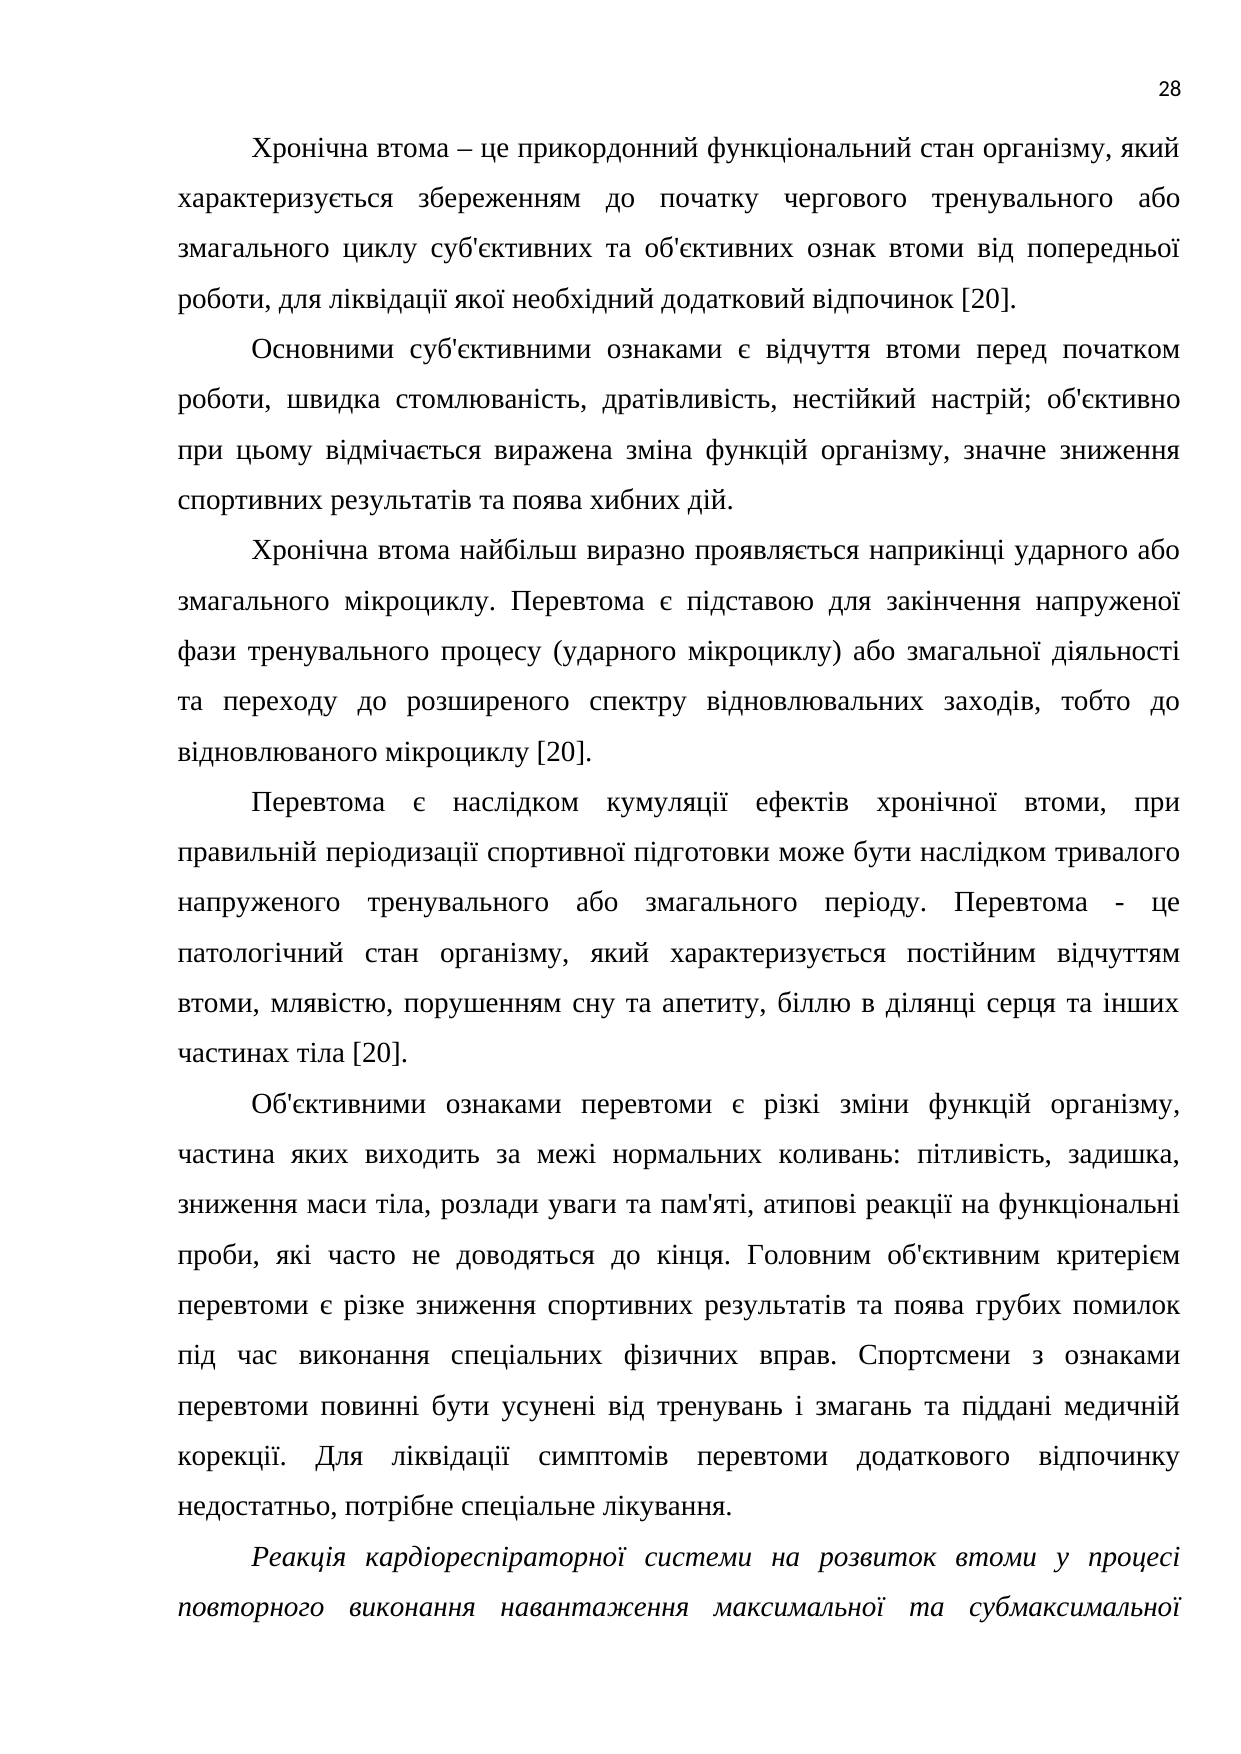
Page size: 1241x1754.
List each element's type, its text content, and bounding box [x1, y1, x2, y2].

text Хронічна втома – це прикордонний функціональний стан організму, який характеризується збереженням до початку чергового тренувального або змагального циклу суб'єктивних та об'єктивних ознак втоми від попередньої роботи, для ліквідації якої необхідний додатковий відпочинок [20]. [177, 130, 1181, 314]
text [177, 1539, 1181, 1622]
text Об'єктивними ознаками перевтоми є різкі зміни функцій організму, частина яких виходить за межі нормальних коливань: пітливість, задишка, зниження маси тіла, розлади уваги та пам'яті, атипові реакції на функціональні проби, які часто не доводяться до кінця. Головним об'єктивним критерієм перевтоми є різке зниження спортивних результатів та поява грубих помилок під час виконання спеціальних фізичних вправ. Спортсмени з ознаками перевтоми повинні бути усунені від тренувань і змагань та піддані медичній корекції. Для ліквідації симптомів перевтоми додаткового відпочинку недостатньо, потрібне спеціальне лікування. [177, 1086, 1181, 1522]
text Хронічна втома найбільш виразно проявляється наприкінці ударного або змагального мікроциклу. Перевтома є підставою для закінчення напруженої фази тренувального процесу (ударного мікроциклу) або змагальної діяльності та переходу до розширеного спектру відновлювальних заходів, тобто до відновлюваного мікроциклу [20]. [177, 532, 1181, 767]
text Перевтома є наслідком кумуляції ефектів хронічної втоми, при правильній періодизації спортивної підготовки може бути наслідком тривалого напруженого тренувального або змагального періоду. Перевтома - це патологічний стан організму, який характеризується постійним відчуттям втоми, млявістю, порушенням сну та апетиту, біллю в ділянці серця та інших частинах тіла [20]. [177, 784, 1181, 1069]
text Основними суб'єктивними ознаками є відчуття втоми перед початком роботи, швидка стомлюваність, дратівливість, нестійкий настрій; об'єктивно при цьому відмічається виражена зміна функцій організму, значне зниження спортивних результатів та поява хибних дій. [177, 331, 1181, 516]
